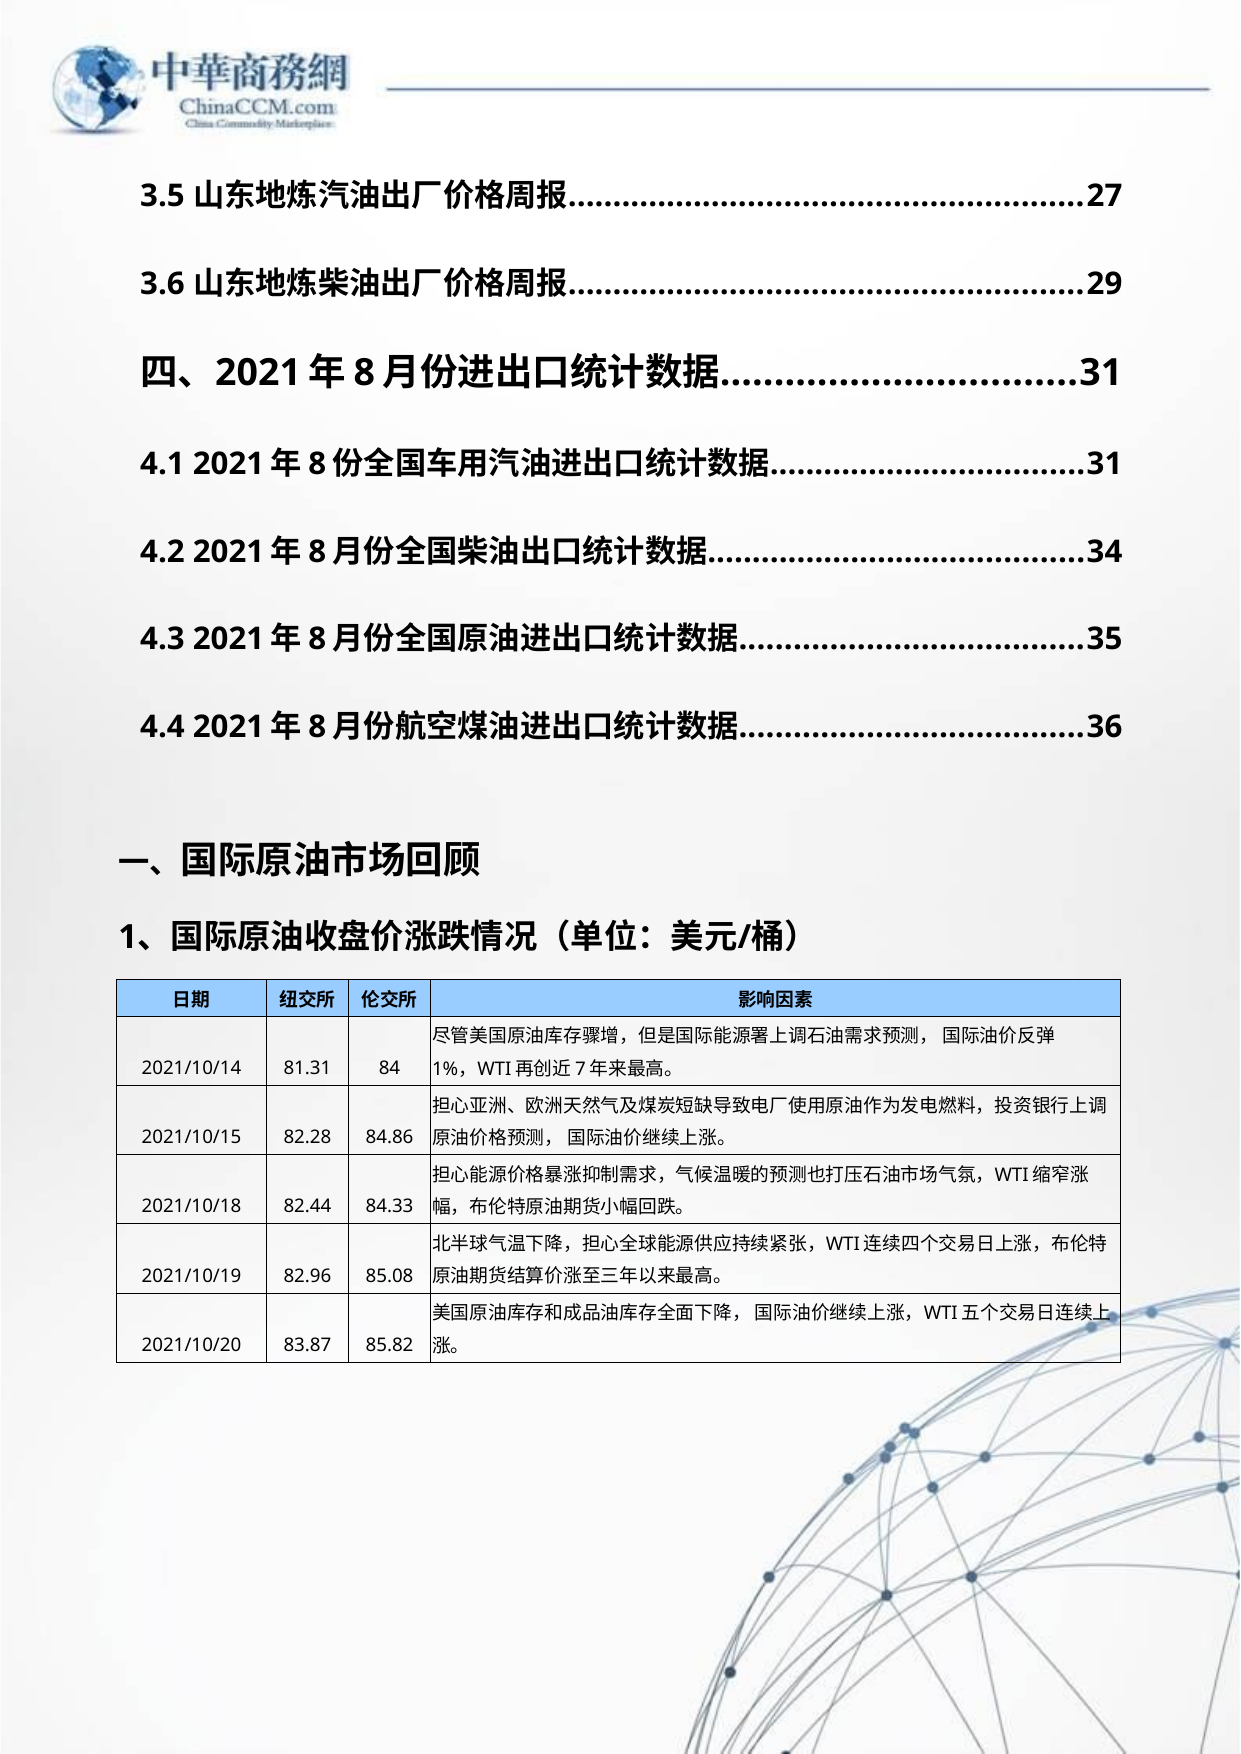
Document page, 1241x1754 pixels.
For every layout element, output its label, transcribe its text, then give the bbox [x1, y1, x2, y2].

subtitle 国际原油收盘价涨跌情况（单位：美元/桶） [118, 902, 1122, 967]
text 3.6 山东地炼柴油出厂价格周报 29 [140, 248, 1122, 313]
table_header 影响因素 [431, 980, 1120, 1016]
table_cell 担心能源价格暴涨抑制需求，气候温暖的预测也打压石油市场气氛，WTI缩窄涨幅，布伦特原油期货小幅回跌。 [431, 1155, 1120, 1223]
text 4.4 2021年8月份航空煤油进出口统计数据 36 [140, 691, 1122, 756]
text 4.2 2021年8月份全国柴油出口统计数据 34 [140, 516, 1122, 581]
table_cell 82.44 [267, 1155, 348, 1223]
text 四、2021年8月份进出口统计数据 31 [140, 336, 1122, 401]
table_cell 81.31 [267, 1017, 348, 1085]
table_header 伦交所 [349, 980, 430, 1016]
text 4.3 2021年8月份全国原油进出口统计数据 35 [140, 604, 1122, 669]
text 3.5 山东地炼汽油出厂价格周报 27 [140, 161, 1122, 226]
table_cell 2021/10/14 [117, 1017, 266, 1085]
table_cell 84 [349, 1017, 430, 1085]
picture [0, 0, 1240, 1754]
table_header 纽交所 [267, 980, 348, 1016]
subtitle 国际原油市场回顾 [118, 824, 1122, 889]
text 4.1 2021年8份全国车用汽油进出口统计数据 31 [140, 428, 1122, 493]
table_cell 85.08 [349, 1224, 430, 1292]
table_cell 2021/10/19 [117, 1224, 266, 1292]
table_cell 85.82 [349, 1294, 430, 1362]
table_cell 尽管美国原油库存骤增，但是国际能源署上调石油需求预测， 国际油价反弹1%，WTI再创近7年来最高。 [431, 1017, 1120, 1085]
table_cell 美国原油库存和成品油库存全面下降， 国际油价继续上涨，WTI五个交易日连续上涨。 [431, 1294, 1120, 1362]
table_cell 83.87 [267, 1294, 348, 1362]
table_cell 2021/10/15 [117, 1086, 266, 1154]
table_cell 84.33 [349, 1155, 430, 1223]
table_cell 82.96 [267, 1224, 348, 1292]
table_header 日期 [117, 980, 266, 1016]
table_cell 2021/10/20 [117, 1294, 266, 1362]
table_cell 担心亚洲、欧洲天然气及煤炭短缺导致电厂使用原油作为发电燃料，投资银行上调 原油价格预测， 国际油价继续上涨。 [431, 1086, 1120, 1154]
table_cell 北半球气温下降，担心全球能源供应持续紧张，WTI连续四个交易日上涨，布伦特原油期货结算价涨至三年以来最高。 [431, 1224, 1120, 1292]
table_cell 82.28 [267, 1086, 348, 1154]
table_cell 2021/10/18 [117, 1155, 266, 1223]
table_cell 84.86 [349, 1086, 430, 1154]
